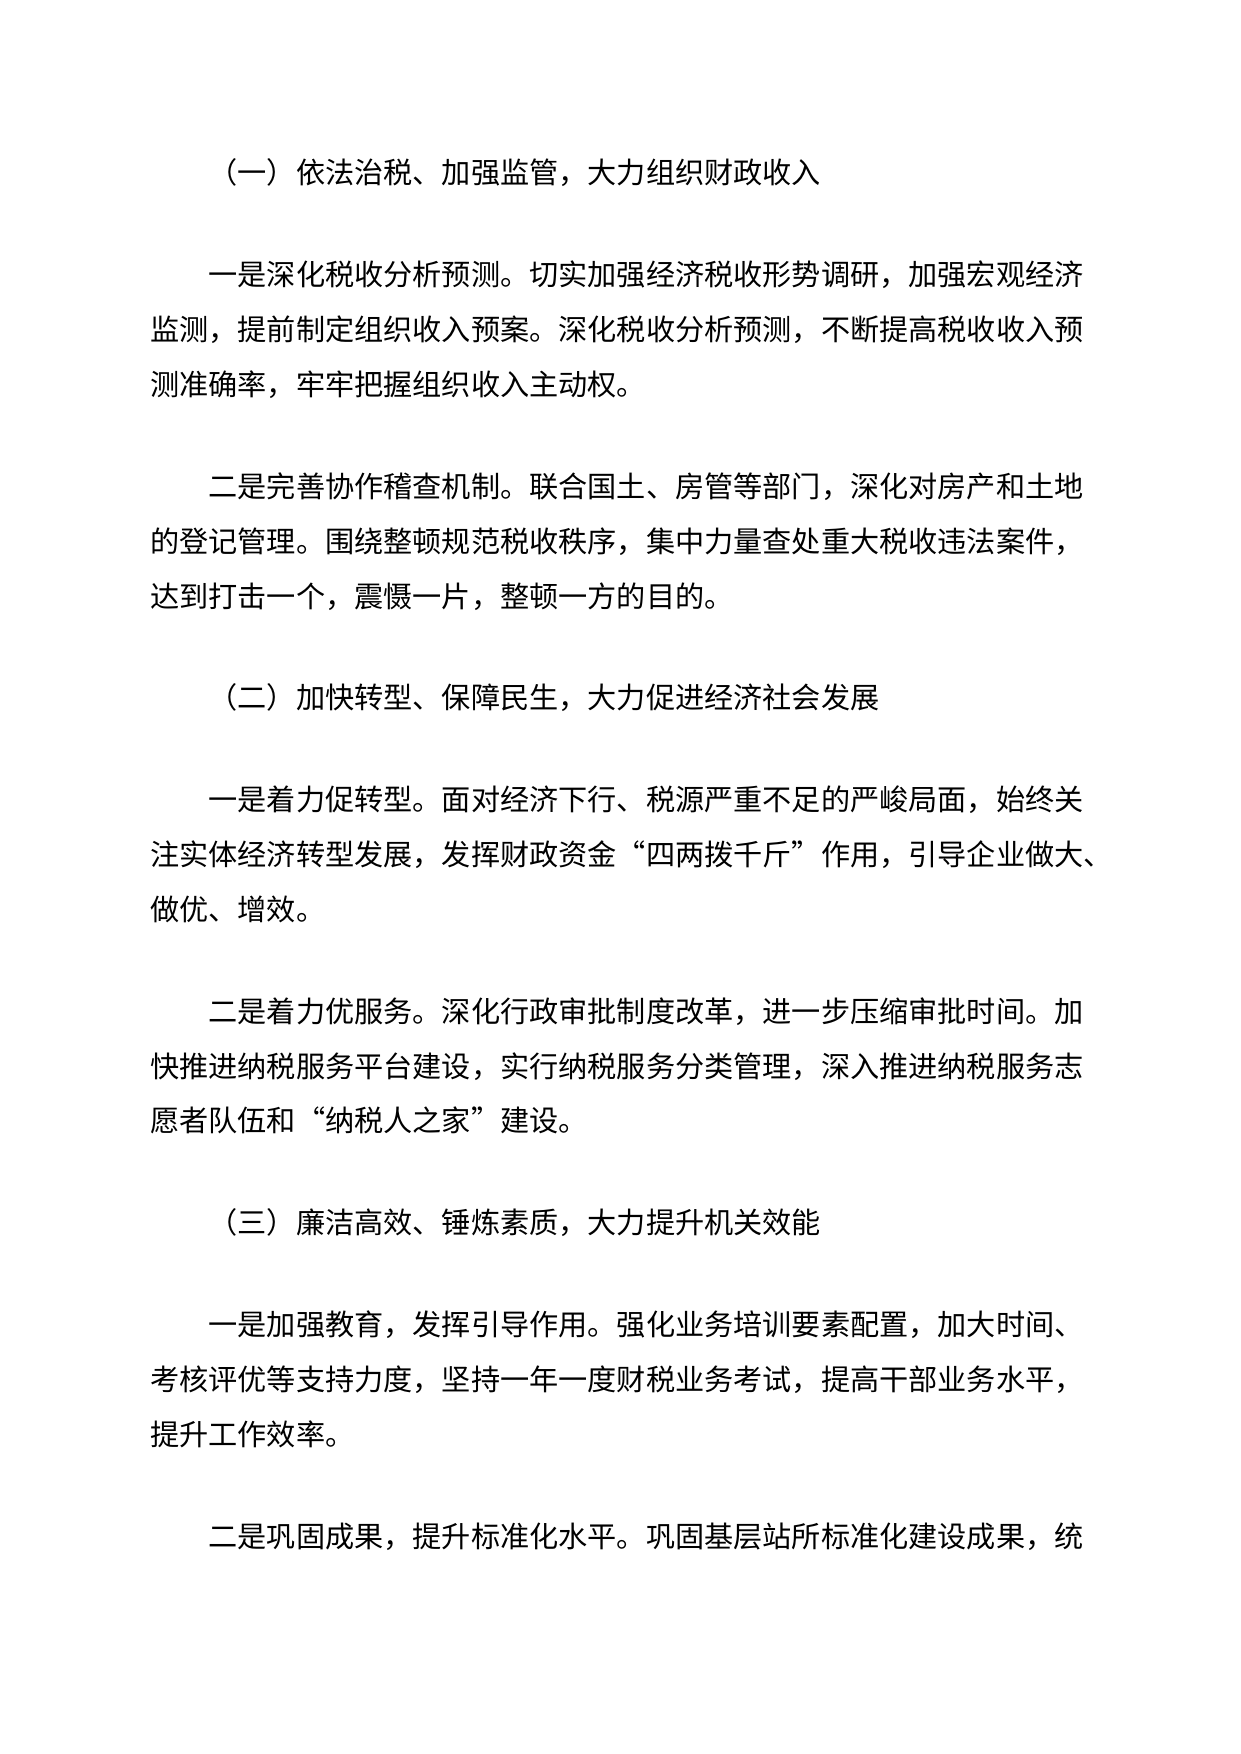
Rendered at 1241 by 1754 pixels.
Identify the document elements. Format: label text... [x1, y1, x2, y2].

text 二是着力优服务。深化行政审批制度改革，进一步压缩审批时间。加快推进纳税服务平台建设，实行纳税服务分类管理，深入推进纳税服务志愿者队伍和“纳税人之家”建设。 [150, 988, 1090, 1140]
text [150, 1513, 1090, 1555]
text （一）依法治税、加强监管，大力组织财政收入 [150, 150, 1090, 192]
text （三）廉洁高效、锤炼素质，大力提升机关效能 [150, 1200, 1090, 1242]
text 一是着力促转型。面对经济下行、税源严重不足的严峻局面，始终关注实体经济转型发展，发挥财政资金“四两拨千斤”作用，引导企业做大、做优、增效。 [150, 777, 1090, 929]
text 二是完善协作稽查机制。联合国土、房管等部门，深化对房产和土地的登记管理。围绕整顿规范税收秩序，集中力量查处重大税收违法案件，达到打击一个，震慑一片，整顿一方的目的。 [150, 463, 1090, 615]
text 一是深化税收分析预测。切实加强经济税收形势调研，加强宏观经济监测，提前制定组织收入预案。深化税收分析预测，不断提高税收收入预测准确率，牢牢把握组织收入主动权。 [150, 252, 1090, 404]
text 一是加强教育，发挥引导作用。强化业务培训要素配置，加大时间、考核评优等支持力度，坚持一年一度财税业务考试，提高干部业务水平，提升工作效率。 [150, 1302, 1090, 1454]
text （二）加快转型、保障民生，大力促进经济社会发展 [150, 675, 1090, 717]
